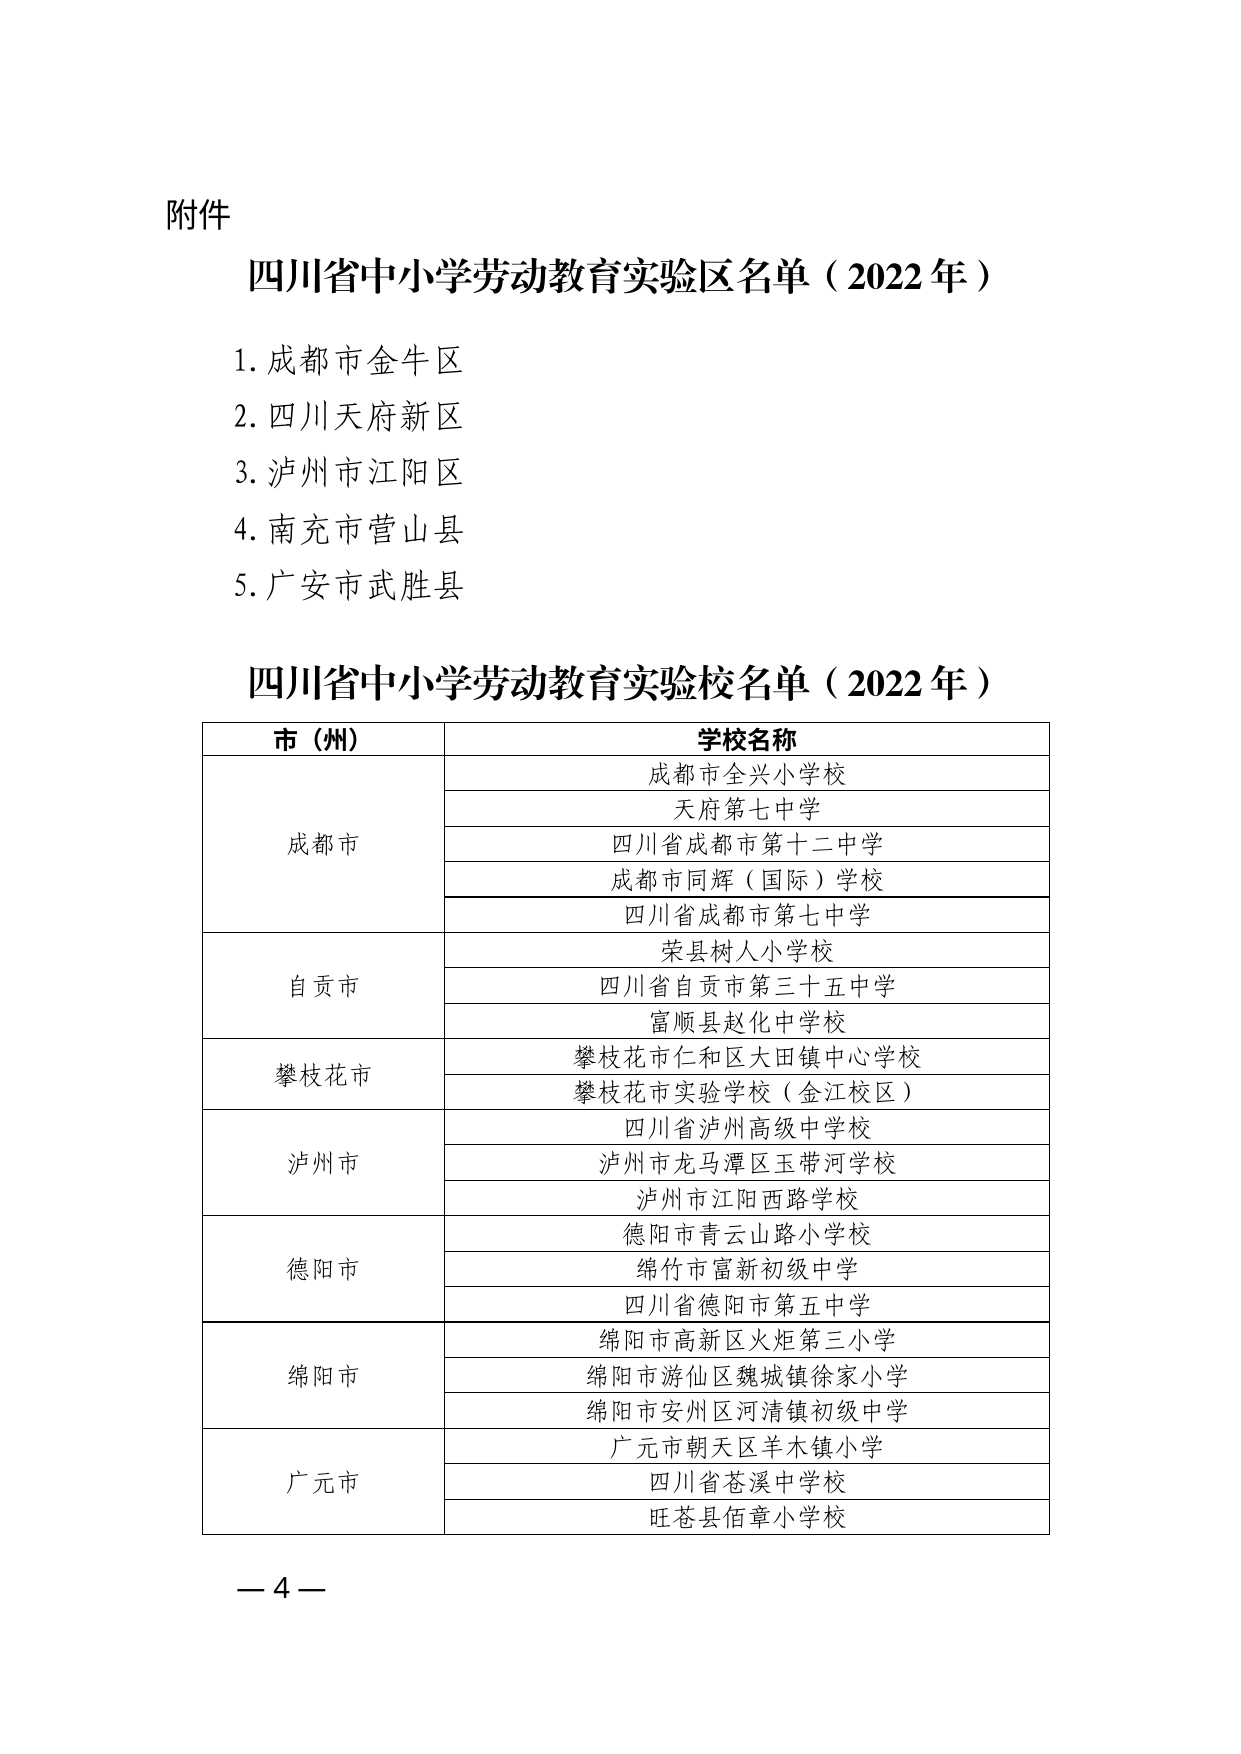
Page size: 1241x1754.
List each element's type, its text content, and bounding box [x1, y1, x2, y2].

table_cell 德阳市青云山路小学校 [445, 1216, 1049, 1251]
table_cell 泸州市 [203, 1110, 444, 1215]
text 附件 [165, 177, 1087, 240]
table_cell 旺苍县佰章小学校 [445, 1500, 1049, 1534]
table_cell 四川省成都市第十二中学 [445, 827, 1049, 861]
table_cell 攀枝花市 [203, 1039, 444, 1109]
table_cell 四川省苍溪中学校 [445, 1464, 1049, 1498]
table_cell 绵竹市富新初级中学 [445, 1252, 1049, 1286]
table_header 学校名称 [445, 723, 1049, 755]
table_cell 绵阳市 [203, 1323, 444, 1428]
text 四川省中小学劳动教育实验区名单（2022年） [165, 240, 1087, 302]
table_cell 攀枝花市实验学校（金江校区） [445, 1075, 1049, 1109]
table_cell 自贡市 [203, 933, 444, 1038]
table_cell 四川省泸州高级中学校 [445, 1110, 1049, 1144]
text 四川省中小学劳动教育实验校名单（2022年） [165, 647, 1087, 709]
table_cell 广元市朝天区羊木镇小学 [445, 1429, 1049, 1463]
table_cell 四川省自贡市第三十五中学 [445, 968, 1049, 1003]
table_cell 德阳市 [203, 1216, 444, 1321]
table_cell 攀枝花市仁和区大田镇中心学校 [445, 1039, 1049, 1073]
table_header 市（州） [203, 723, 444, 755]
table_cell 四川省成都市第七中学 [445, 898, 1049, 932]
table_cell 荣县树人小学校 [445, 933, 1049, 967]
text 2.四川天府新区 [165, 383, 1087, 440]
table_cell 泸州市龙马潭区玉带河学校 [445, 1145, 1049, 1180]
table_cell 天府第七中学 [445, 791, 1049, 826]
text 1.成都市金牛区 [165, 327, 1087, 383]
table_cell 成都市 [203, 756, 444, 932]
table_cell 成都市同辉（国际）学校 [445, 862, 1049, 896]
table_cell 富顺县赵化中学校 [445, 1004, 1049, 1038]
table_cell 四川省德阳市第五中学 [445, 1287, 1049, 1321]
table_cell 绵阳市高新区火炬第三小学 [445, 1323, 1049, 1357]
text 4.南充市营山县 [165, 496, 1087, 552]
table_cell 成都市全兴小学校 [445, 756, 1049, 790]
table_cell 绵阳市游仙区魏城镇徐家小学 [445, 1358, 1049, 1392]
text 5.广安市武胜县 [165, 552, 1087, 608]
table_cell 广元市 [203, 1429, 444, 1534]
table_cell 绵阳市安州区河清镇初级中学 [445, 1393, 1049, 1428]
text 3.泸州市江阳区 [165, 440, 1087, 496]
table_cell 泸州市江阳西路学校 [445, 1181, 1049, 1215]
